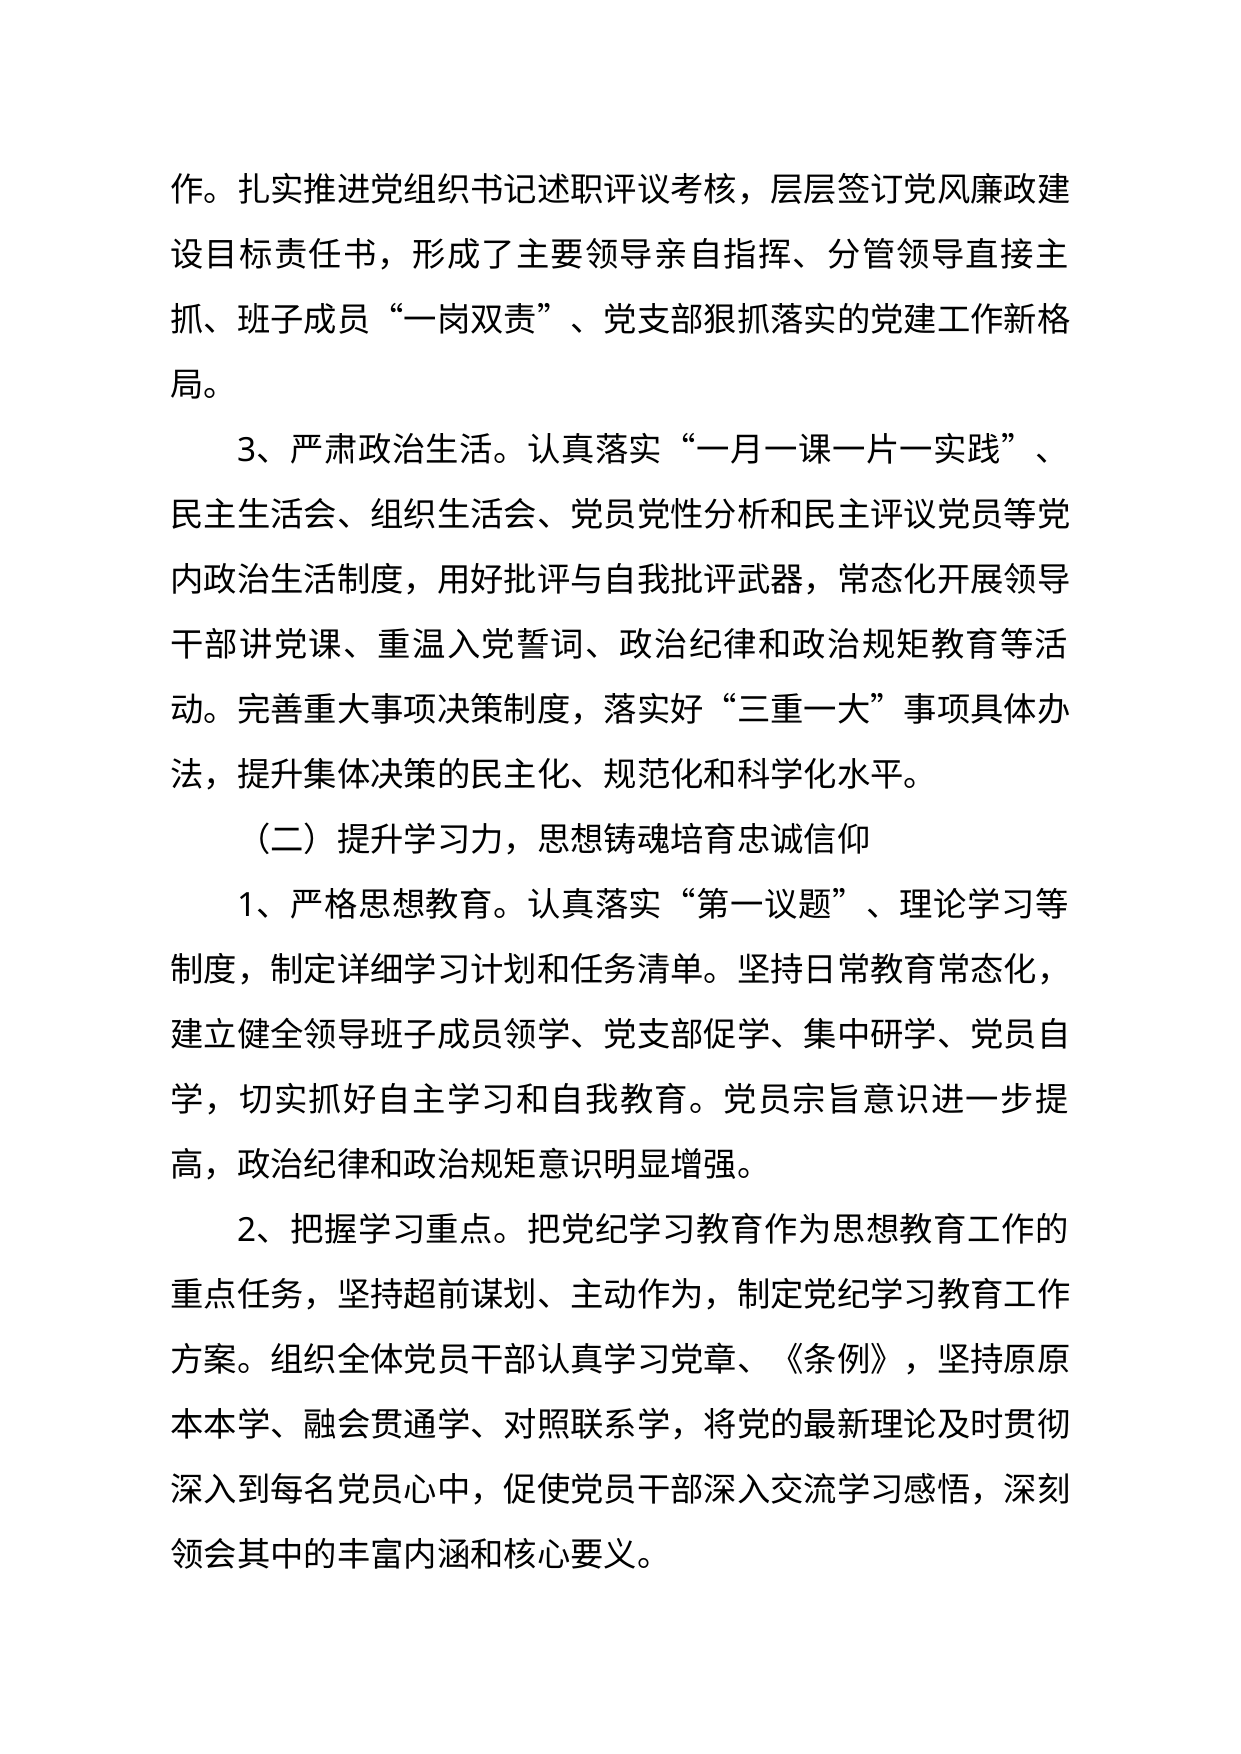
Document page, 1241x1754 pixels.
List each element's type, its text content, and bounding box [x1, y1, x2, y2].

text 2、把握学习重点。把党纪学习教育作为思想教育工作的重点任务，坚持超前谋划、主动作为，制定党纪学习教育工作方案。组织全体党员干部认真学习党章、《条例》，坚持原原本本学、融会贯通学、对照联系学，将党的最新理论及时贯彻深入到每名党员心中，促使党员干部深入交流学习感悟，深刻领会其中的丰富内涵和核心要义。 [170, 1194, 1070, 1584]
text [170, 154, 1070, 414]
text 3、严肃政治生活。认真落实“一月一课一片一实践”、民主生活会、组织生活会、党员党性分析和民主评议党员等党内政治生活制度，用好批评与自我批评武器，常态化开展领导干部讲党课、重温入党誓词、政治纪律和政治规矩教育等活动。完善重大事项决策制度，落实好“三重一大”事项具体办法，提升集体决策的民主化、规范化和科学化水平。 [170, 414, 1070, 804]
text （二）提升学习力，思想铸魂培育忠诚信仰 [170, 804, 1070, 869]
text 1、严格思想教育。认真落实“第一议题”、理论学习等制度，制定详细学习计划和任务清单。坚持日常教育常态化，建立健全领导班子成员领学、党支部促学、集中研学、党员自学，切实抓好自主学习和自我教育。党员宗旨意识进一步提高，政治纪律和政治规矩意识明显增强。 [170, 869, 1070, 1194]
